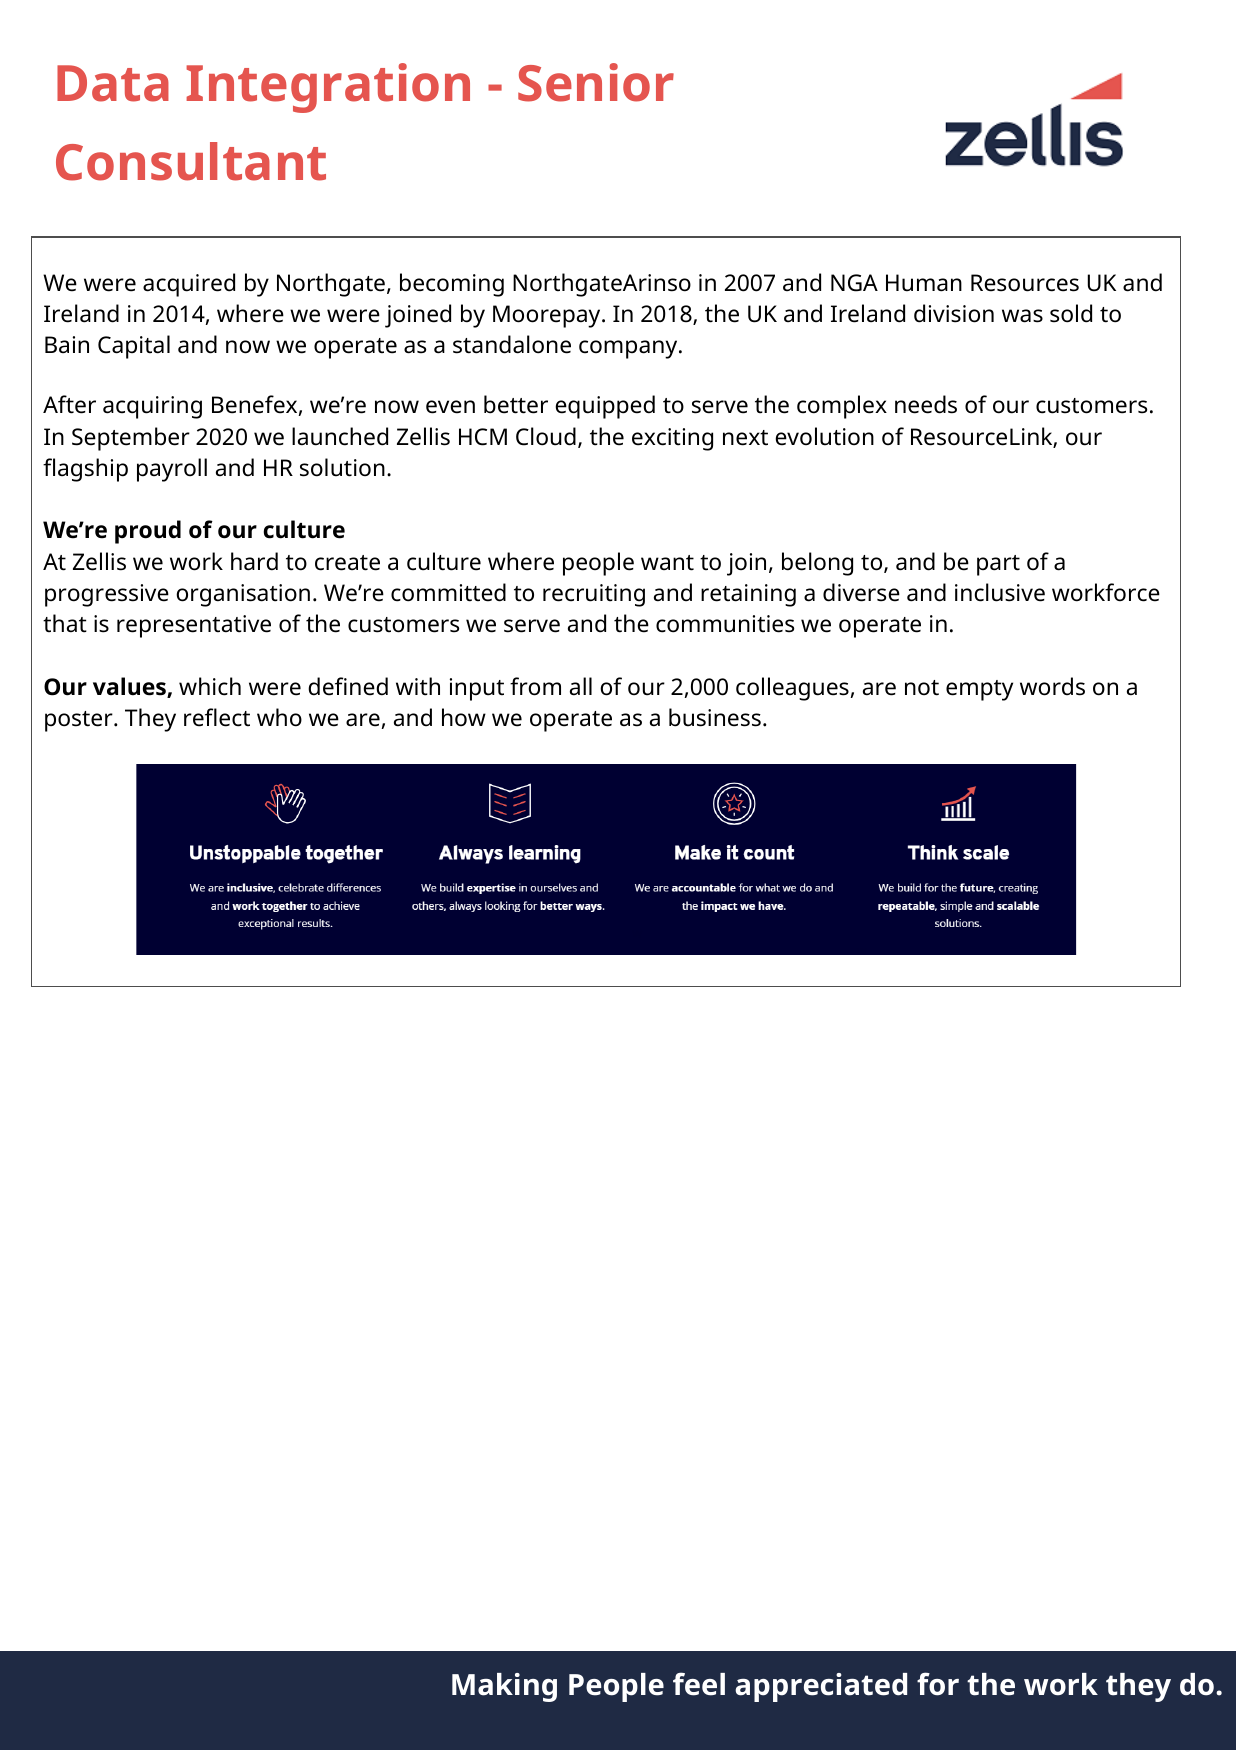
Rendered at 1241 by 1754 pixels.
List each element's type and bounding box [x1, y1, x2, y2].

table_cell [32, 238, 1180, 986]
picture [906, 31, 1159, 207]
picture [136, 764, 1077, 955]
